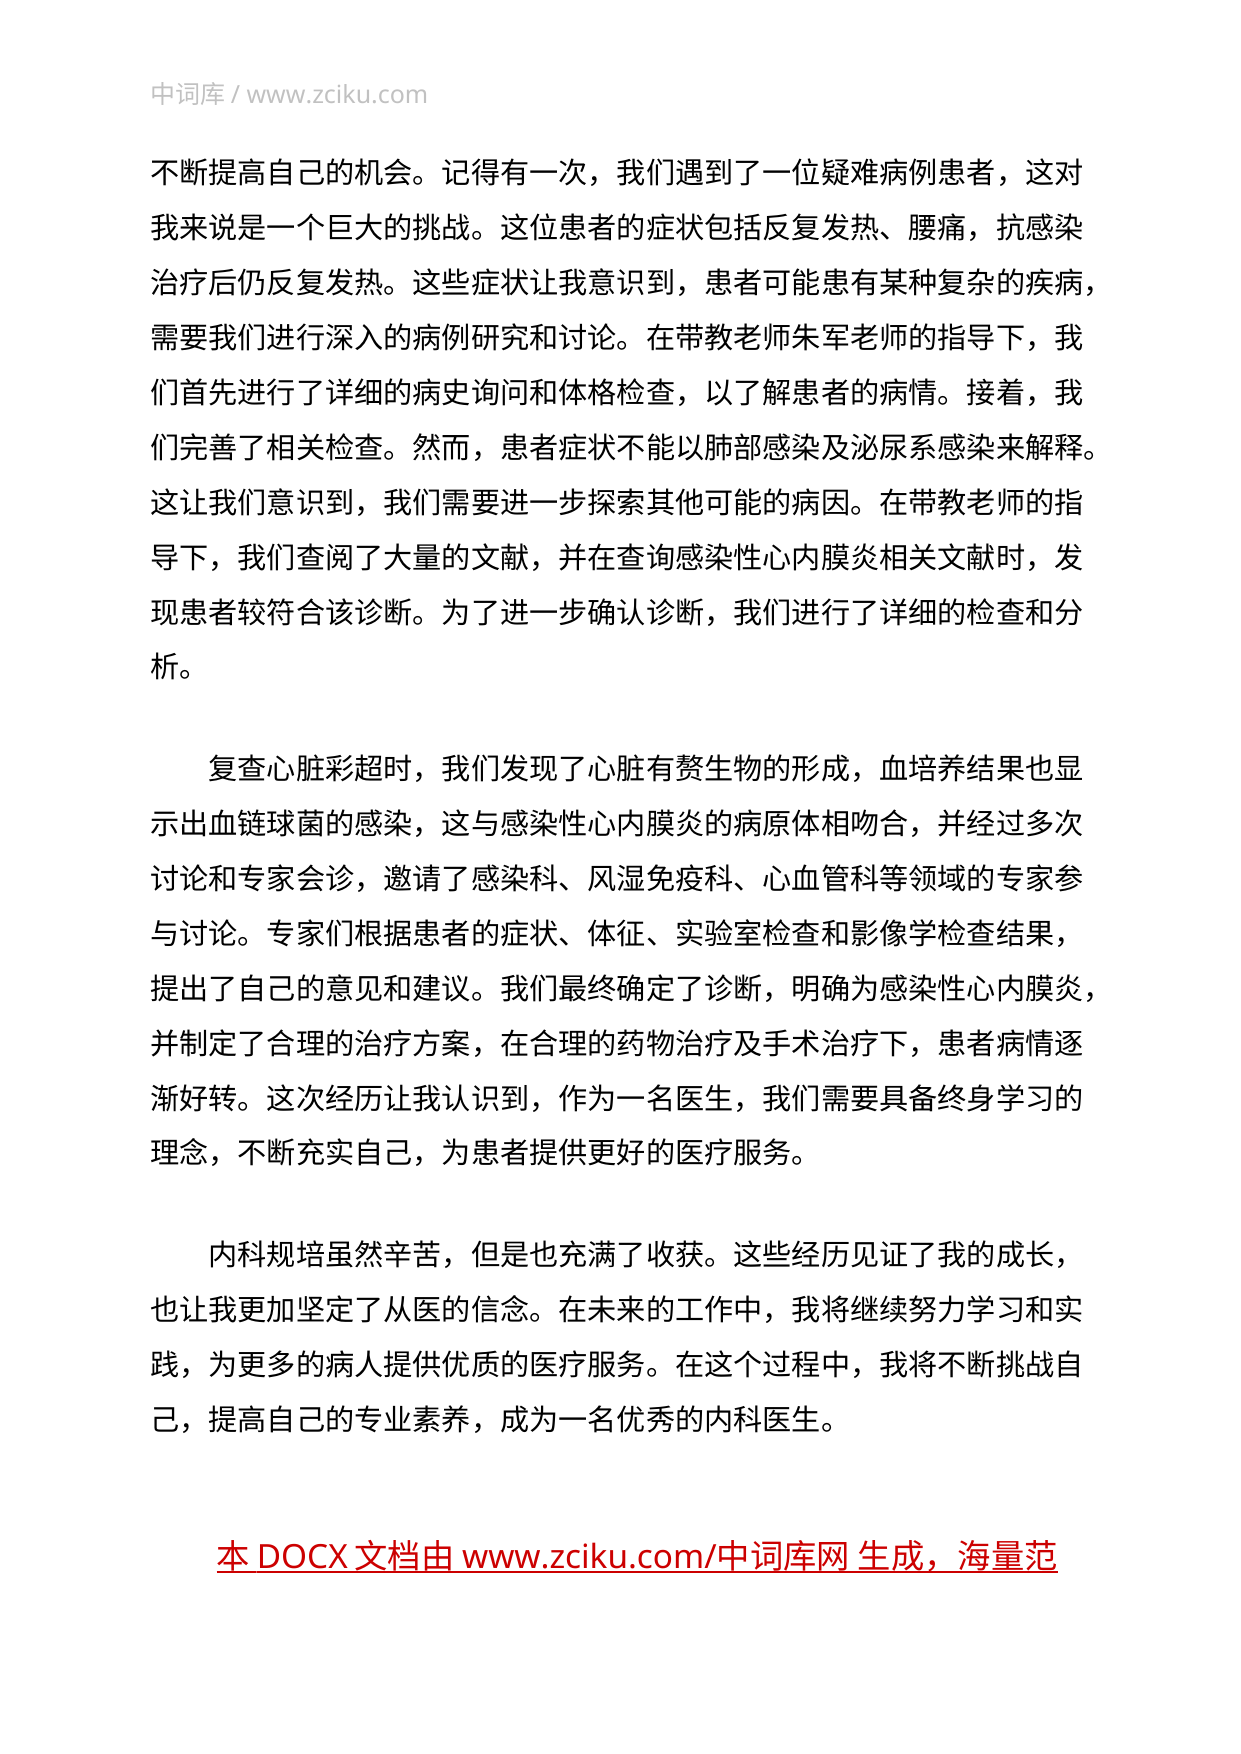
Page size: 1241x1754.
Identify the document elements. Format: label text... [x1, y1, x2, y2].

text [150, 150, 1090, 686]
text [150, 1529, 1090, 1578]
text 复查心脏彩超时，我们发现了心脏有赘生物的形成，血培养结果也显示出血链球菌的感染，这与感染性心内膜炎的病原体相吻合，并经过多次讨论和专家会诊，邀请了感染科、风湿免疫科、心血管科等领域的专家参与讨论。专家们根据患者的症状、体征、实验室检查和影像学检查结果，提出了自己的意见和建议。我们最终确定了诊断，明确为感染性心内膜炎，并制定了合理的治疗方案，在合理的药物治疗及手术治疗下，患者病情逐渐好转。这次经历让我认识到，作为一名医生，我们需要具备终身学习的理念，不断充实自己，为患者提供更好的医疗服务。 [150, 746, 1090, 1172]
text 内科规培虽然辛苦，但是也充满了收获。这些经历见证了我的成长，也让我更加坚定了从医的信念。在未来的工作中，我将继续努力学习和实践，为更多的病人提供优质的医疗服务。在这个过程中，我将不断挑战自己，提高自己的专业素养，成为一名优秀的内科医生。 [150, 1232, 1090, 1439]
